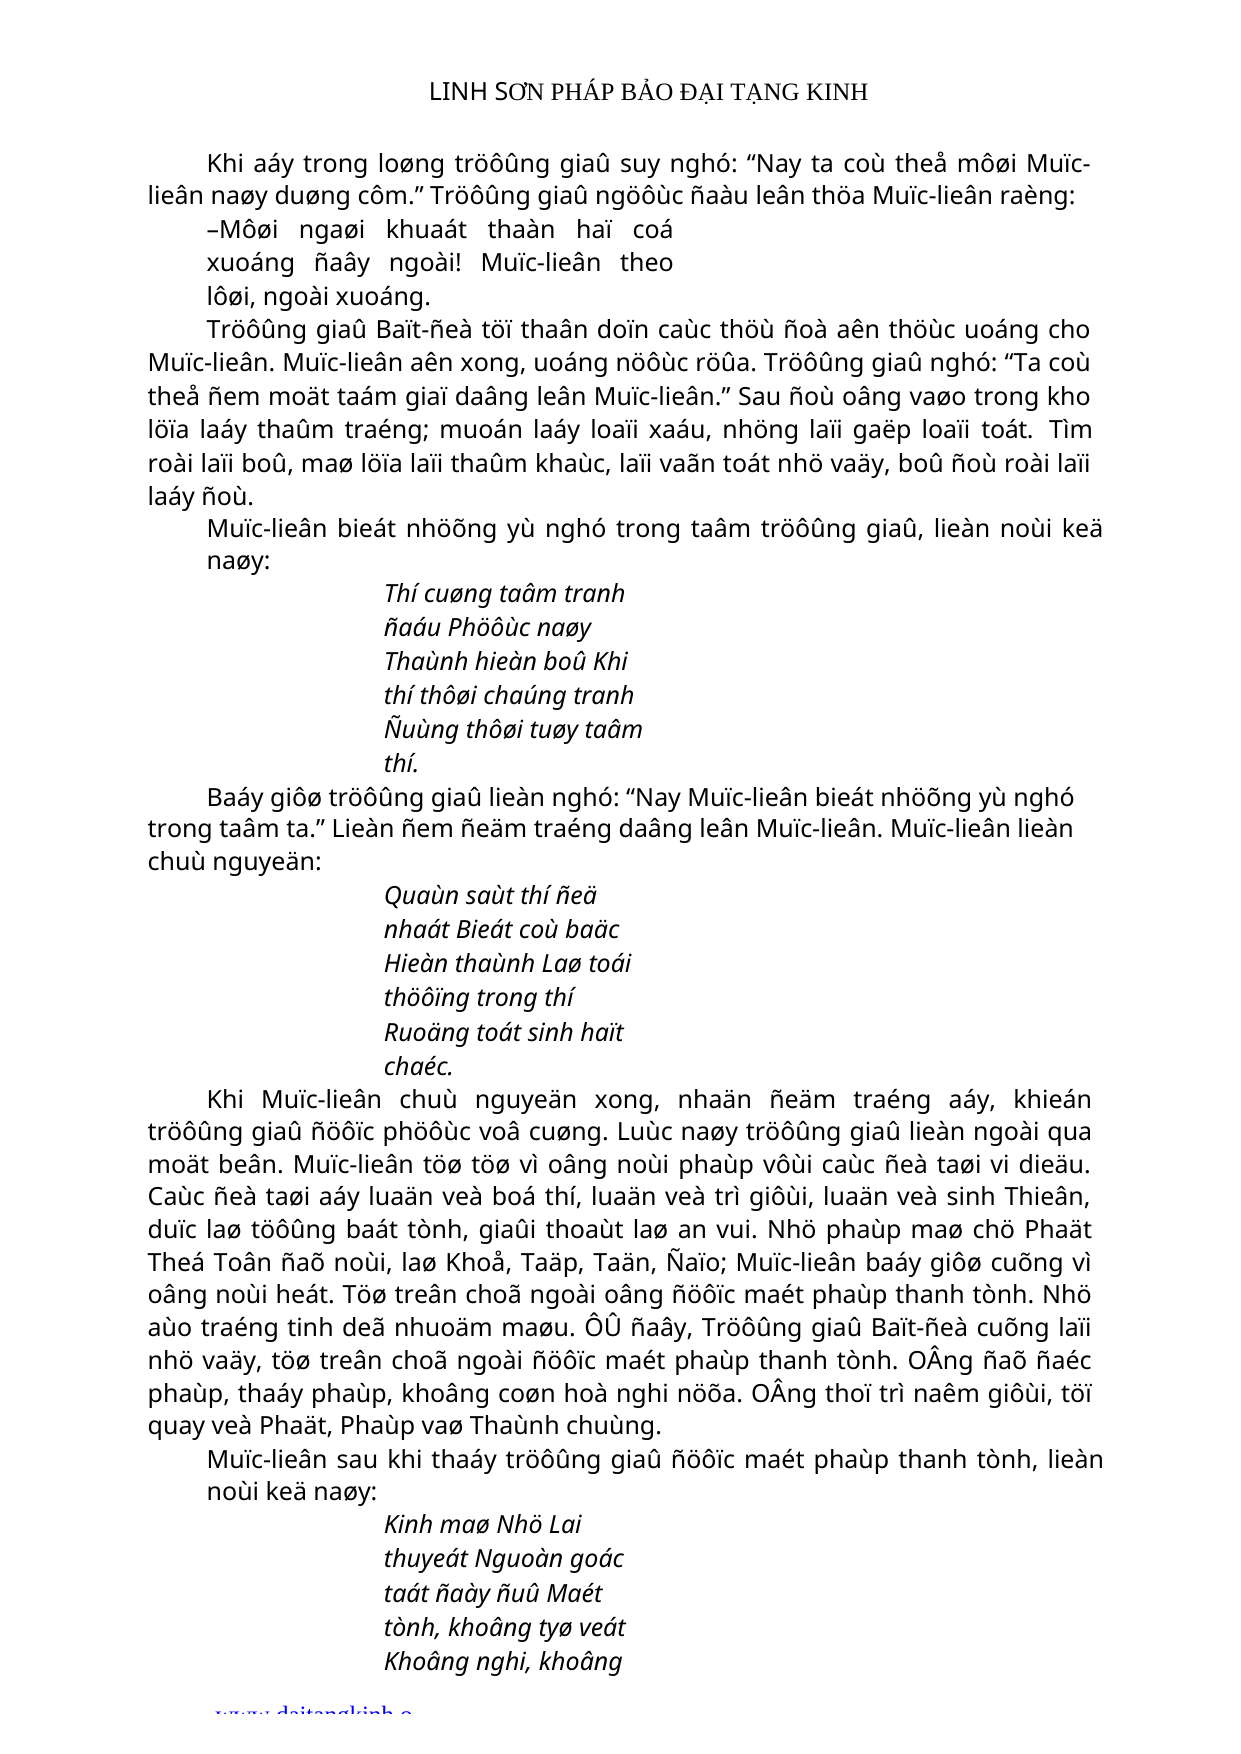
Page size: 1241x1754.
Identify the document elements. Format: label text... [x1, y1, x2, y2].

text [384, 1507, 648, 1677]
text Tröôûng giaû Baït-ñeà töï thaân doïn caùc thöù ñoà aên thöùc uoáng cho Muïc-lieân. Muïc-lieân aên xong, uoáng nöôùc röûa. Tröôûng giaû nghó: “Ta coù theå ñem moät taám giaï daâng leân Muïc-lieân.” Sau ñoù oâng vaøo trong kho löïa laáy thaûm traéng; muoán laáy loaïi xaáu, nhöng laïi gaëp loaïi toát. Tìm roài laïi boû, maø löïa laïi thaûm khaùc, laïi vaãn toát nhö vaäy, boû ñoù roài laïi laáy ñoù. [147, 312, 1093, 513]
text Baáy giôø tröôûng giaû lieàn nghó: “Nay Muïc-lieân bieát nhöõng yù nghó trong taâm ta.” Lieàn ñem ñeäm traéng daâng leân Muïc-lieân. Muïc-lieân lieàn chuù nguyeän: [147, 780, 1105, 878]
text Muïc-lieân bieát nhöõng yù nghó trong taâm tröôûng giaû, lieàn noùi keä naøy: [206, 513, 1105, 576]
text Muïc-lieân sau khi thaáy tröôûng giaû ñöôïc maét phaùp thanh tònh, lieàn noùi keä naøy: [206, 1442, 1105, 1507]
text Khi aáy trong loøng tröôûng giaû suy nghó: “Nay ta coù theå môøi Muïc-lieân naøy duøng côm.” Tröôûng giaû ngöôùc ñaàu leân thöa Muïc-lieân raèng: [147, 145, 1093, 212]
text Thí cuøng taâm tranh ñaáu Phöôùc naøy Thaùnh hieàn boû Khi thí thôøi chaúng tranh Ñuùng thôøi tuøy taâm thí. [384, 576, 649, 780]
text Quaùn saùt thí ñeä nhaát Bieát coù baäc Hieàn thaùnh Laø toái thöôïng trong thí Ruoäng toát sinh haït chaéc. [384, 878, 635, 1082]
text Khi Muïc-lieân chuù nguyeän xong, nhaän ñeäm traéng aáy, khieán tröôûng giaû ñöôïc phöôùc voâ cuøng. Luùc naøy tröôûng giaû lieàn ngoài qua moät beân. Muïc-lieân töø töø vì oâng noùi phaùp vôùi caùc ñeà taøi vi dieäu. Caùc ñeà taøi aáy luaän veà boá thí, luaän veà trì giôùi, luaän veà sinh Thieân, duïc laø töôûng baát tònh, giaûi thoaùt laø an vui. Nhö phaùp maø chö Phaät Theá Toân ñaõ noùi, laø Khoå, Taäp, Taän, Ñaïo; Muïc-lieân baáy giôø cuõng vì oâng noùi heát. Töø treân choã ngoài oâng ñöôïc maét phaùp thanh tònh. Nhö aùo traéng tinh deã nhuoäm maøu. ÔÛ ñaây, Tröôûng giaû Baït-ñeà cuõng laïi nhö vaäy, töø treân choã ngoài ñöôïc maét phaùp thanh tònh. OÂng ñaõ ñaéc phaùp, thaáy phaùp, khoâng coøn hoà nghi nöõa. OÂng thoï trì naêm giôùi, töï quay veà Phaät, Phaùp vaø Thaùnh chuùng. [147, 1082, 1093, 1442]
text –Môøi ngaøi khuaát thaàn haï coá xuoáng ñaây ngoài! Muïc-lieân theo lôøi, ngoài xuoáng. [206, 212, 674, 312]
